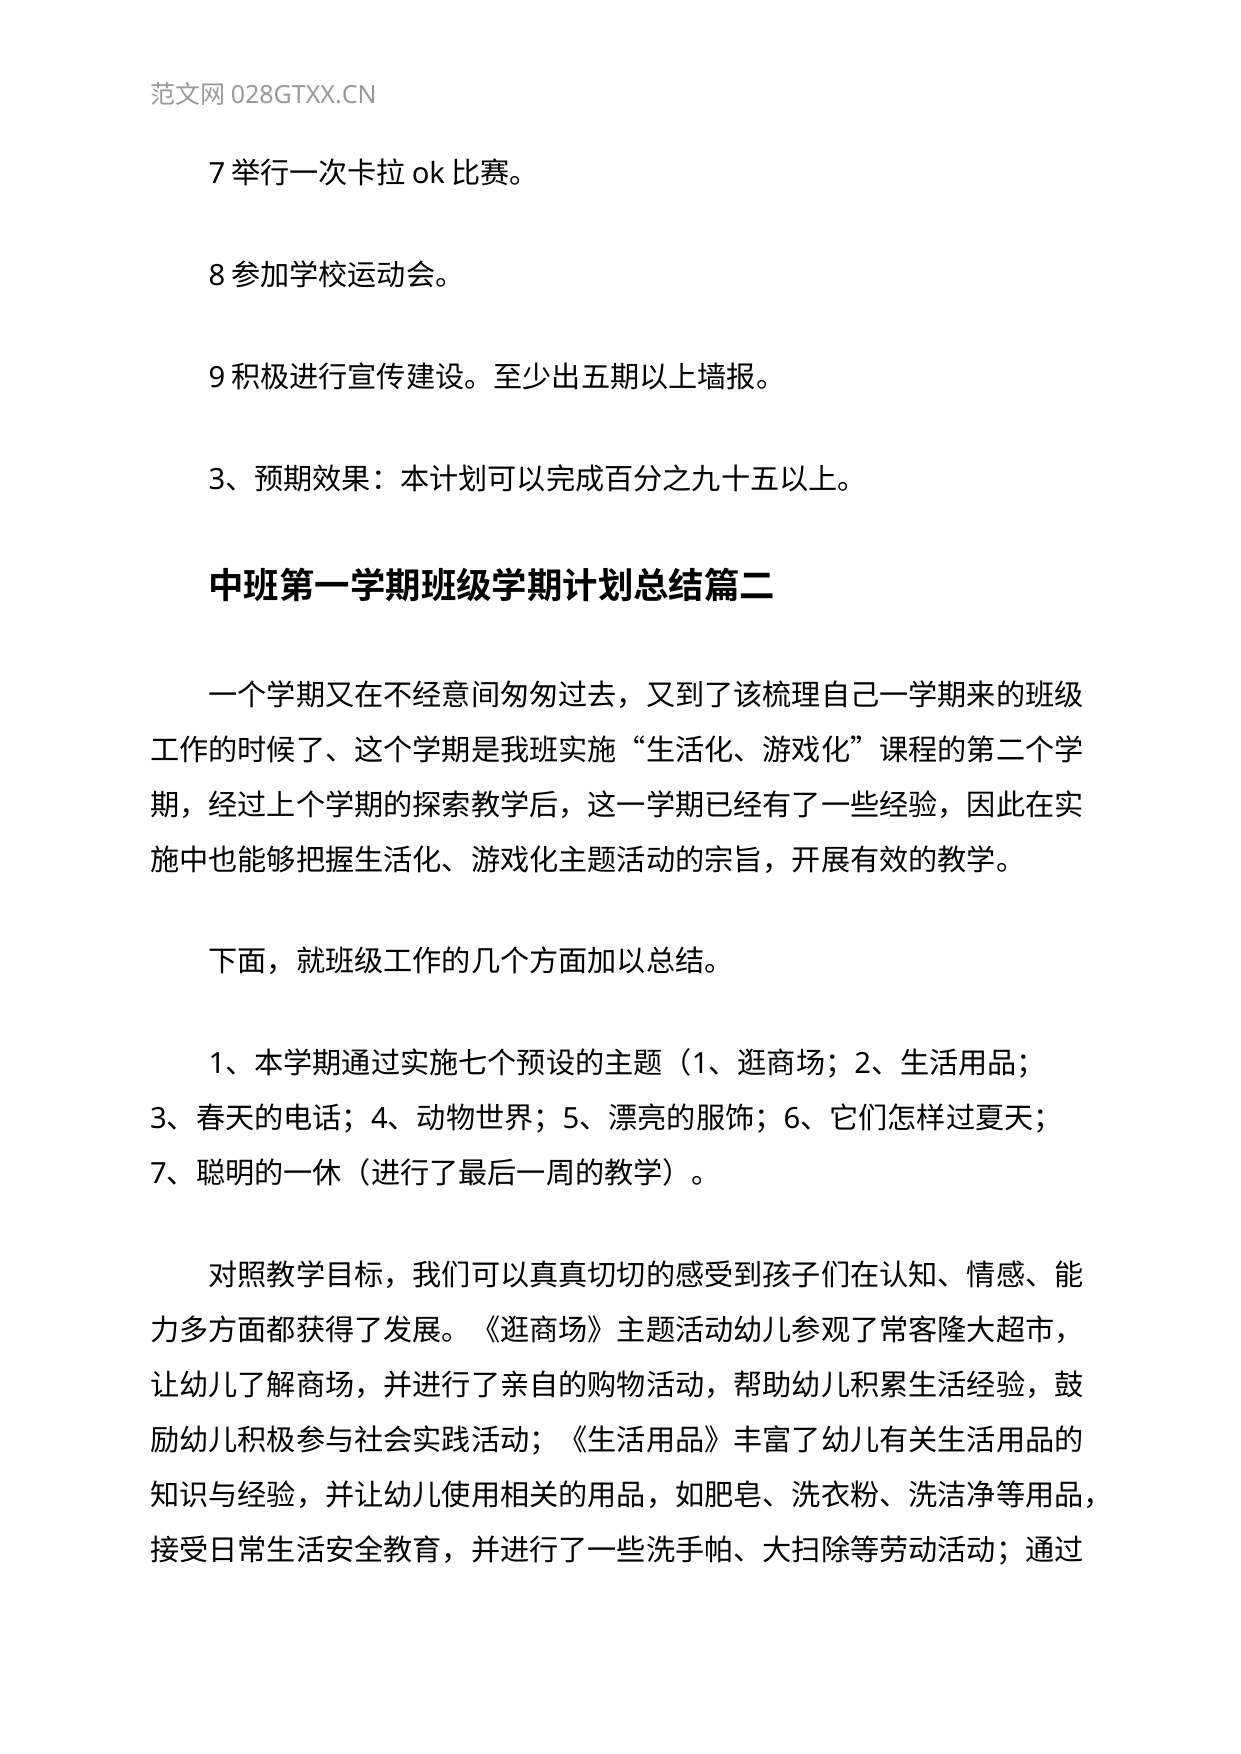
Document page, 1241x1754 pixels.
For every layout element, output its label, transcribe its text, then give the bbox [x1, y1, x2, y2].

text 中班第一学期班级学期计划总结篇二 [150, 558, 1090, 609]
text 下面，就班级工作的几个方面加以总结。 [150, 938, 1090, 980]
text 1、本学期通过实施七个预设的主题（1、逛商场；2、生活用品；3、春天的电话；4、动物世界；5、漂亮的服饰；6、它们怎样过夏天；7、聪明的一休（进行了最后一周的教学）。 [150, 1039, 1090, 1192]
text 8参加学校运动会。 [150, 252, 1090, 294]
text 3、预期效果：本计划可以完成百分之九十五以上。 [150, 456, 1090, 498]
text 7举行一次卡拉ok比赛。 [150, 150, 1090, 192]
text 一个学期又在不经意间匆匆过去，又到了该梳理自己一学期来的班级工作的时候了、这个学期是我班实施“生活化、游戏化”课程的第二个学期，经过上个学期的探索教学后，这一学期已经有了一些经验，因此在实施中也能够把握生活化、游戏化主题活动的宗旨，开展有效的教学。 [150, 671, 1090, 878]
text 9积极进行宣传建设。至少出五期以上墙报。 [150, 354, 1090, 396]
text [150, 1252, 1090, 1568]
